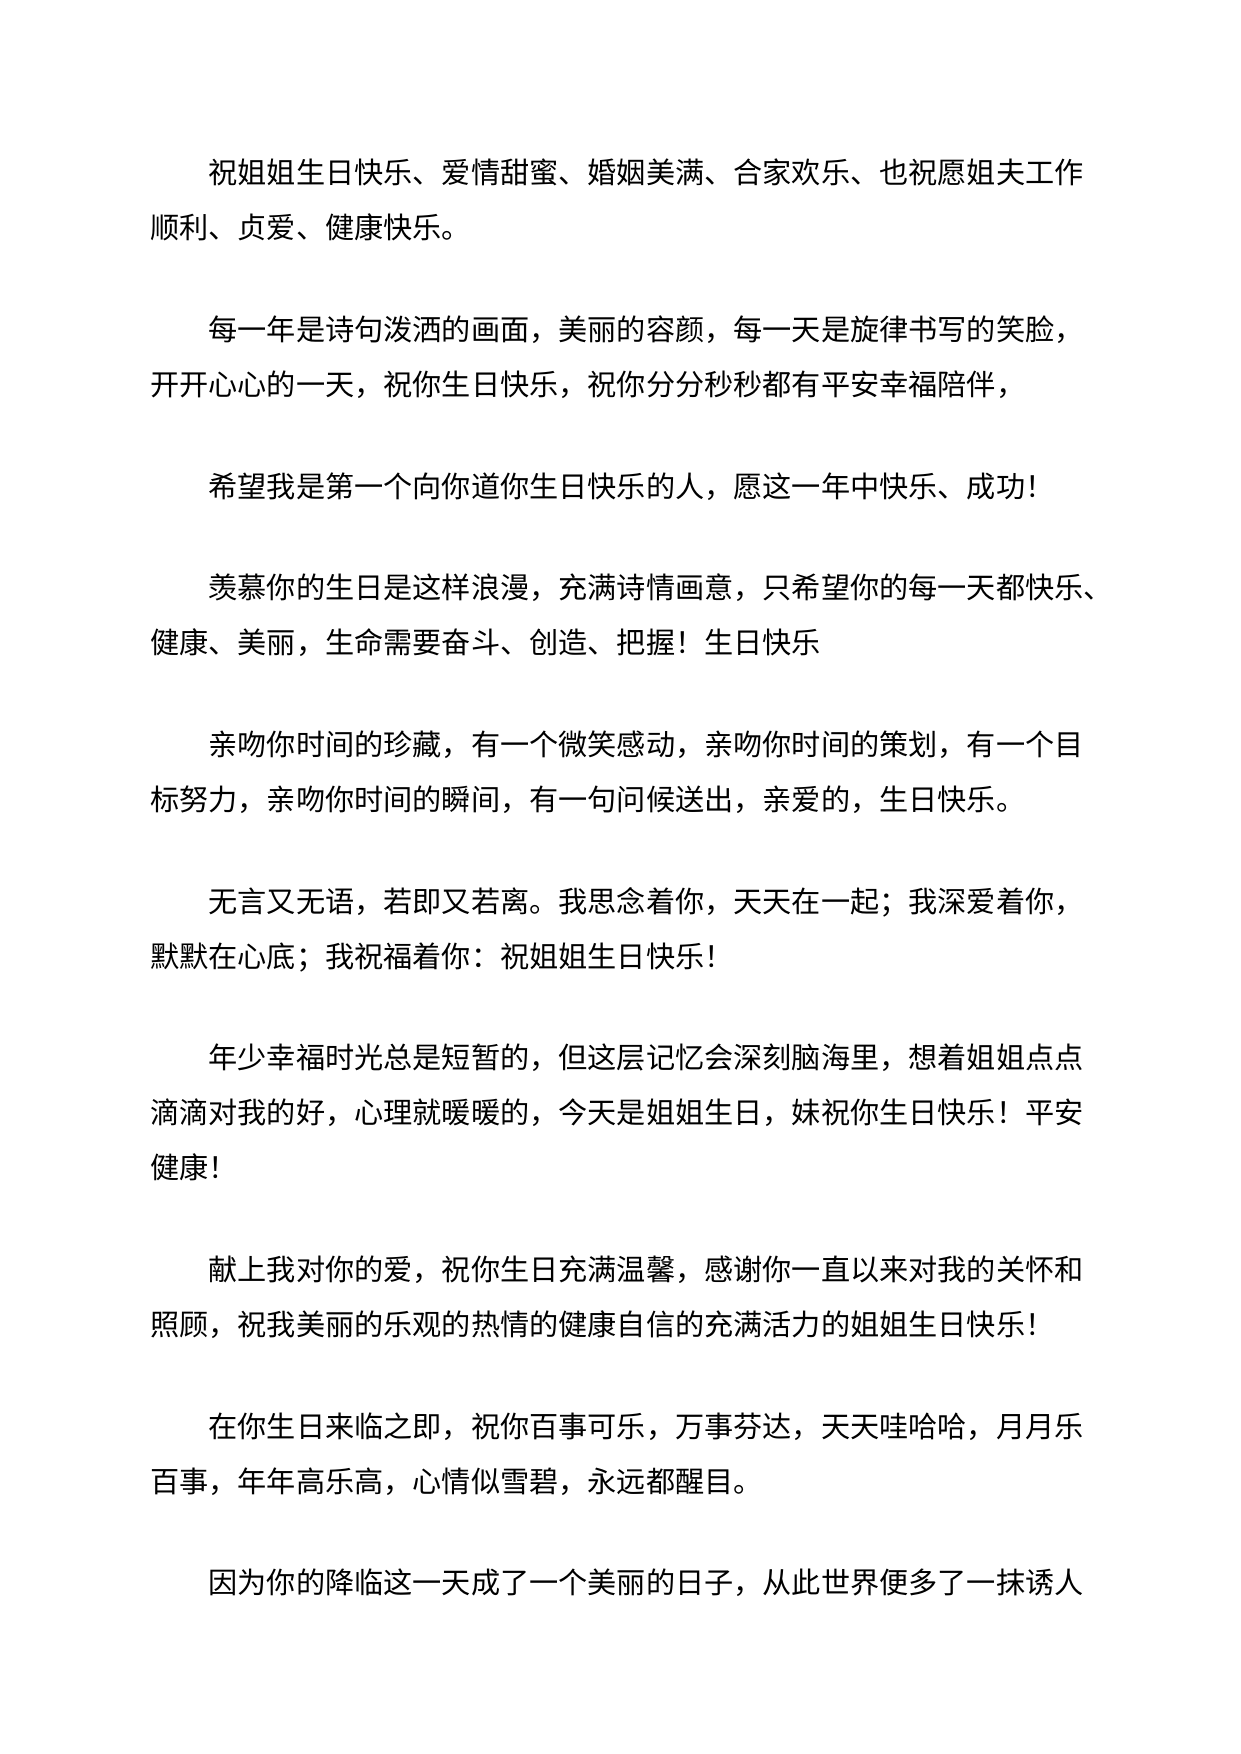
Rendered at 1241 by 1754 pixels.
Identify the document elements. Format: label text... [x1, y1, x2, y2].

text 羡慕你的生日是这样浪漫，充满诗情画意，只希望你的每一天都快乐、健康、美丽，生命需要奋斗、创造、把握！生日快乐 [150, 565, 1090, 662]
text 在你生日来临之即，祝你百事可乐，万事芬达，天天哇哈哈，月月乐百事，年年高乐高，心情似雪碧，永远都醒目。 [150, 1403, 1090, 1501]
text 希望我是第一个向你道你生日快乐的人，愿这一年中快乐、成功！ [150, 463, 1090, 506]
text 无言又无语，若即又若离。我思念着你，天天在一起；我深爱着你，默默在心底；我祝福着你：祝姐姐生日快乐！ [150, 878, 1090, 976]
text 祝姐姐生日快乐、爱情甜蜜、婚姻美满、合家欢乐、也祝愿姐夫工作顺利、贞爱、健康快乐。 [150, 150, 1090, 247]
text 亲吻你时间的珍藏，有一个微笑感动，亲吻你时间的策划，有一个目标努力，亲吻你时间的瞬间，有一句问候送出，亲爱的，生日快乐。 [150, 722, 1090, 819]
text 献上我对你的爱，祝你生日充满温馨，感谢你一直以来对我的关怀和照顾，祝我美丽的乐观的热情的健康自信的充满活力的姐姐生日快乐！ [150, 1247, 1090, 1344]
text 年少幸福时光总是短暂的，但这层记忆会深刻脑海里，想着姐姐点点滴滴对我的好，心理就暖暖的，今天是姐姐生日，妹祝你生日快乐！平安健康！ [150, 1035, 1090, 1187]
text 每一年是诗句泼洒的画面，美丽的容颜，每一天是旋律书写的笑脸，开开心心的一天，祝你生日快乐，祝你分分秒秒都有平安幸福陪伴， [150, 307, 1090, 404]
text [150, 1560, 1090, 1602]
